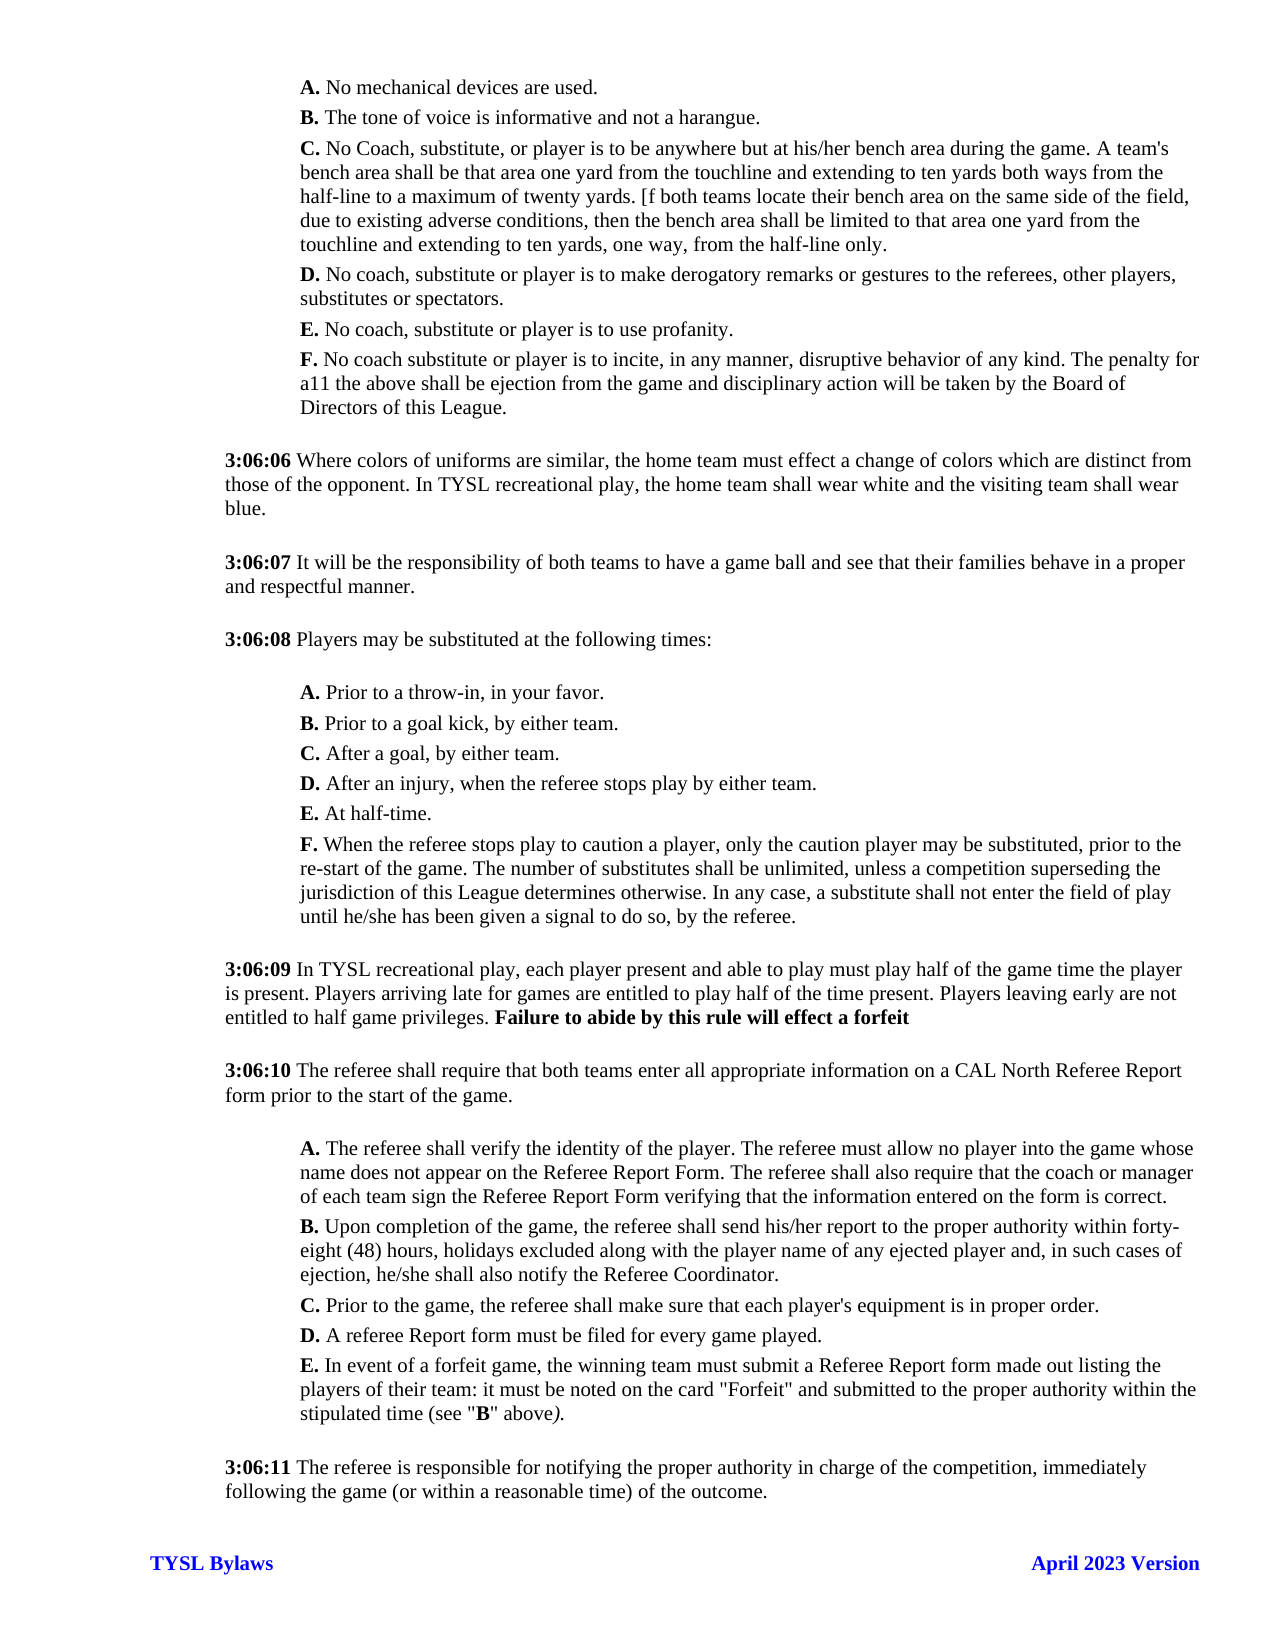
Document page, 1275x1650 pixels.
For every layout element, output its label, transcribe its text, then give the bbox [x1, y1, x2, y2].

text A. No mechanical devices are used. [300, 75, 1200, 99]
text 3:06:09 In TYSL recreational play, each player present and able to play must play half of the game time the player is present. Players arriving late for games are entitled to play half of the time present. Players leaving early are not entitled to half game privileges. Failure to abide by this rule will effect a forfeit [225, 957, 1200, 1029]
text C. No Coach, substitute, or player is to be anywhere but at his/her bench area during the game. A team's bench area shall be that area one yard from the touchline and extending to ten yards both ways from the half-line to a maximum of twenty yards. [f both teams locate their bench area on the same side of the field, due to existing adverse conditions, then the bench area shall be limited to that area one yard from the touchline and extending to ten yards, one way, from the half-line only. [300, 136, 1200, 256]
text 3:06:06 Where colors of uniforms are similar, the home team must effect a change of colors which are distinct from those of the opponent. In TYSL recreational play, the home team shall wear white and the visiting team shall wear blue. [225, 448, 1200, 520]
text D. A referee Report form must be filed for every game played. [300, 1323, 1200, 1347]
text E. At half-time. [300, 801, 1200, 825]
text A. The referee shall verify the identity of the player. The referee must allow no player into the game whose name does not appear on the Referee Report Form. The referee shall also require that the coach or manager of each team sign the Referee Report Form verifying that the information entered on the form is correct. [300, 1136, 1200, 1208]
text 3:06:10 The referee shall require that both teams enter all appropriate information on a CAL North Referee Report form prior to the start of the game. [225, 1058, 1200, 1107]
text B. Upon completion of the game, the referee shall send his/her report to the proper authority within forty-eight (48) hours, holidays excluded along with the player name of any ejected player and, in such cases of ejection, he/she shall also notify the Referee Coordinator. [300, 1214, 1200, 1286]
text 3:06:11 The referee is responsible for notifying the proper authority in charge of the competition, immediately following the game (or within a reasonable time) of the outcome. [225, 1454, 1200, 1503]
text A. Prior to a throw-in, in your favor. [300, 680, 1200, 704]
text D. No coach, substitute or player is to make derogatory remarks or gestures to the referees, other players, substitutes or spectators. [300, 262, 1200, 310]
text C. Prior to the game, the referee shall make sure that each player's equipment is in proper order. [300, 1293, 1200, 1317]
text D. After an injury, when the referee stops play by either team. [300, 771, 1200, 795]
text E. No coach, substitute or player is to use profanity. [300, 317, 1200, 341]
text C. After a goal, by either team. [300, 741, 1200, 765]
text E. In event of a forfeit game, the winning team must submit a Referee Report form made out listing the players of their team: it must be noted on the card "Forfeit" and submitted to the proper authority within the stipulated time (see "B" above). [300, 1353, 1200, 1425]
text 3:06:08 Players may be substituted at the following times: [225, 627, 1200, 651]
text B. The tone of voice is informative and not a harangue. [300, 105, 1200, 129]
text F. No coach substitute or player is to incite, in any manner, disruptive behavior of any kind. The penalty for a11 the above shall be ejection from the game and disciplinary action will be taken by the Board of Directors of this League. [300, 347, 1200, 419]
text F. When the referee stops play to caution a player, only the caution player may be substituted, prior to the re-start of the game. The number of substitutes shall be unlimited, unless a competition superseding the jurisdiction of this League determines otherwise. In any case, a substitute shall not enter the field of play until he/she has been given a signal to do so, by the referee. [300, 832, 1200, 928]
text B. Prior to a goal kick, by either team. [300, 710, 1200, 734]
text 3:06:07 It will be the responsibility of both teams to have a game ball and see that their families behave in a proper and respectful manner. [225, 549, 1200, 598]
